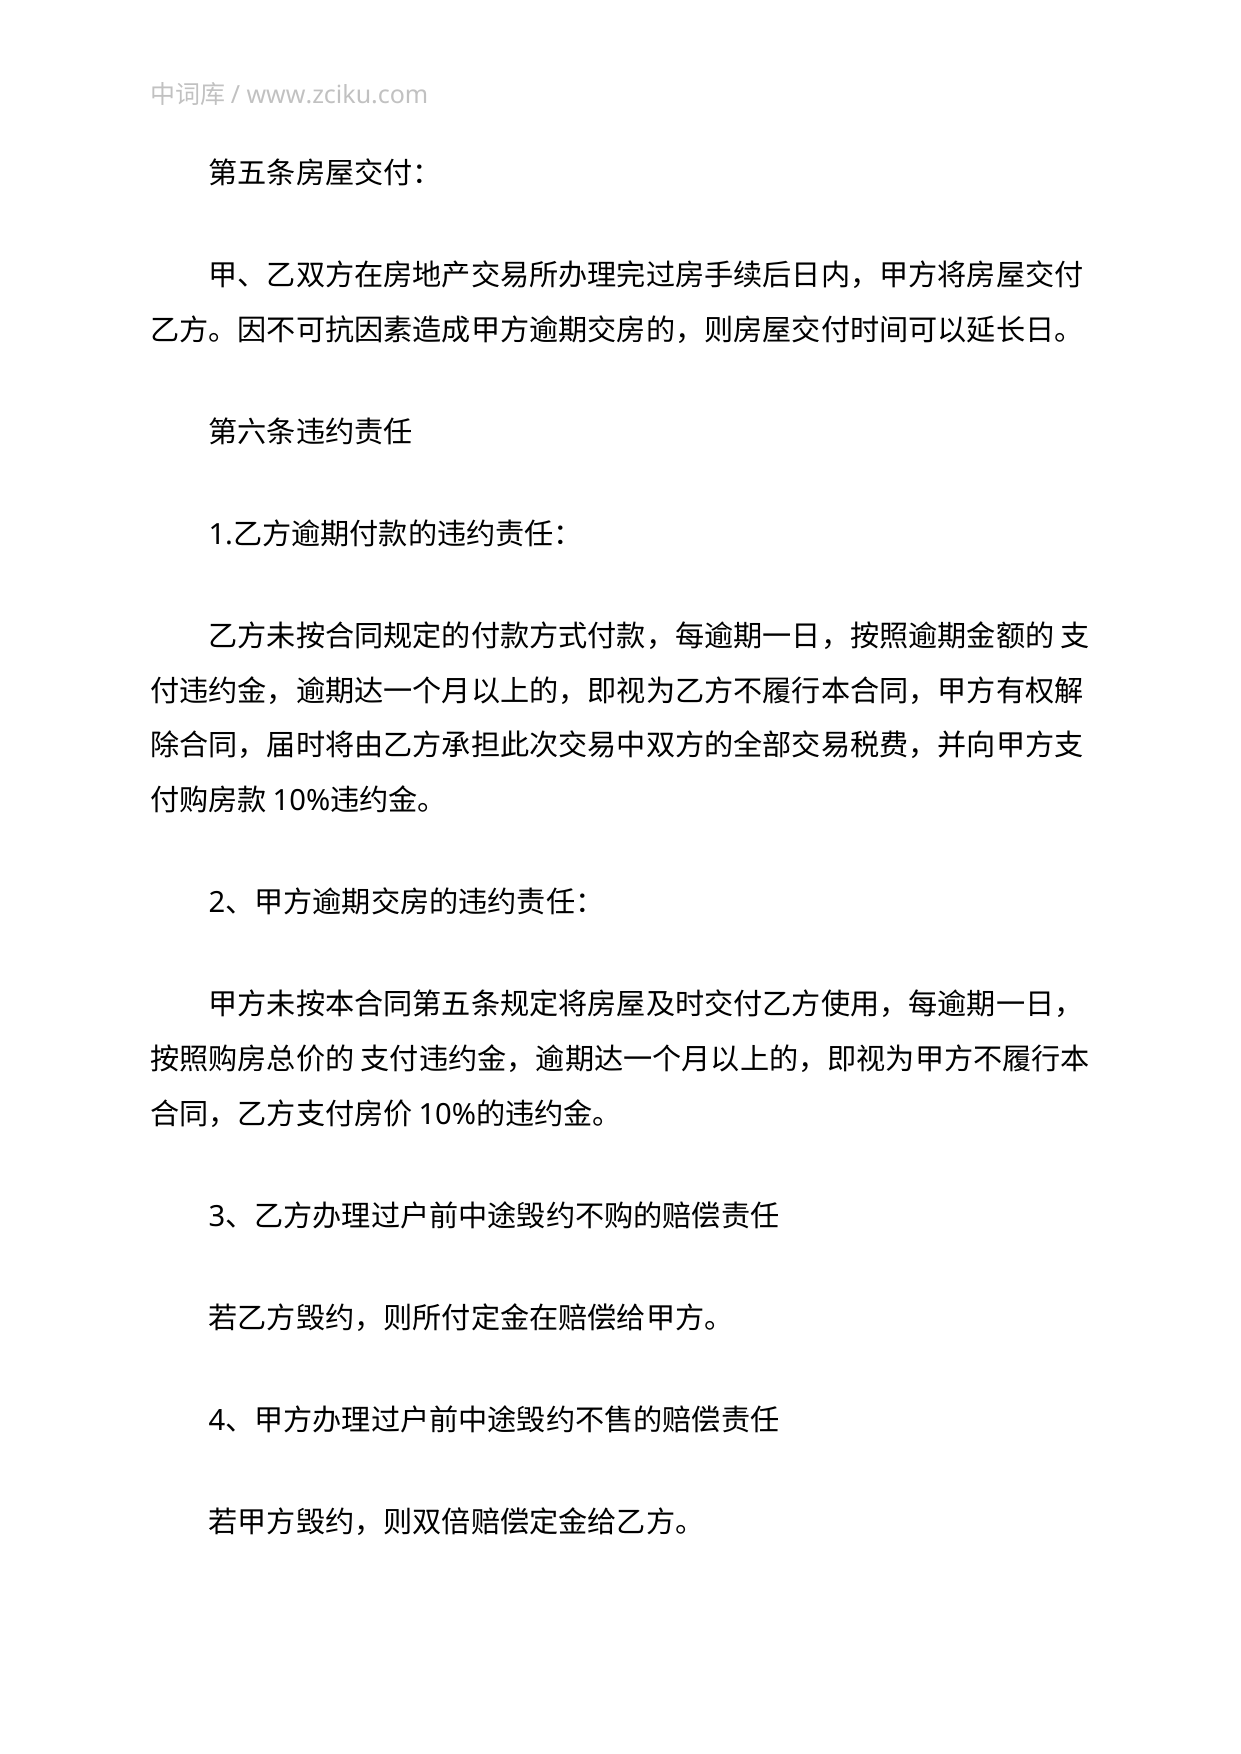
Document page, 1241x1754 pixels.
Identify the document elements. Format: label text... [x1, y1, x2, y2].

text 甲、乙双方在房地产交易所办理完过房手续后日内，甲方将房屋交付乙方。因不可抗因素造成甲方逾期交房的，则房屋交付时间可以延长日。 [150, 252, 1090, 349]
text 若甲方毁约，则双倍赔偿定金给乙方。 [150, 1498, 1090, 1541]
text 第六条违约责任 [150, 408, 1090, 451]
text 3、乙方办理过户前中途毁约不购的赔偿责任 [150, 1193, 1090, 1235]
text 若乙方毁约，则所付定金在赔偿给甲方。 [150, 1294, 1090, 1337]
text 甲方未按本合同第五条规定将房屋及时交付乙方使用，每逾期一日，按照购房总价的 支付违约金，逾期达一个月以上的，即视为甲方不履行本合同，乙方支付房价10%的违约金。 [150, 981, 1090, 1133]
text 4、甲方办理过户前中途毁约不售的赔偿责任 [150, 1396, 1090, 1439]
text 2、甲方逾期交房的违约责任： [150, 879, 1090, 921]
text 乙方未按合同规定的付款方式付款，每逾期一日，按照逾期金额的 支付违约金，逾期达一个月以上的，即视为乙方不履行本合同，甲方有权解除合同，届时将由乙方承担此次交易中双方的全部交易税费，并向甲方支付购房款10%违约金。 [150, 612, 1090, 819]
text 第五条房屋交付： [150, 150, 1090, 192]
text 1.乙方逾期付款的违约责任： [150, 510, 1090, 553]
